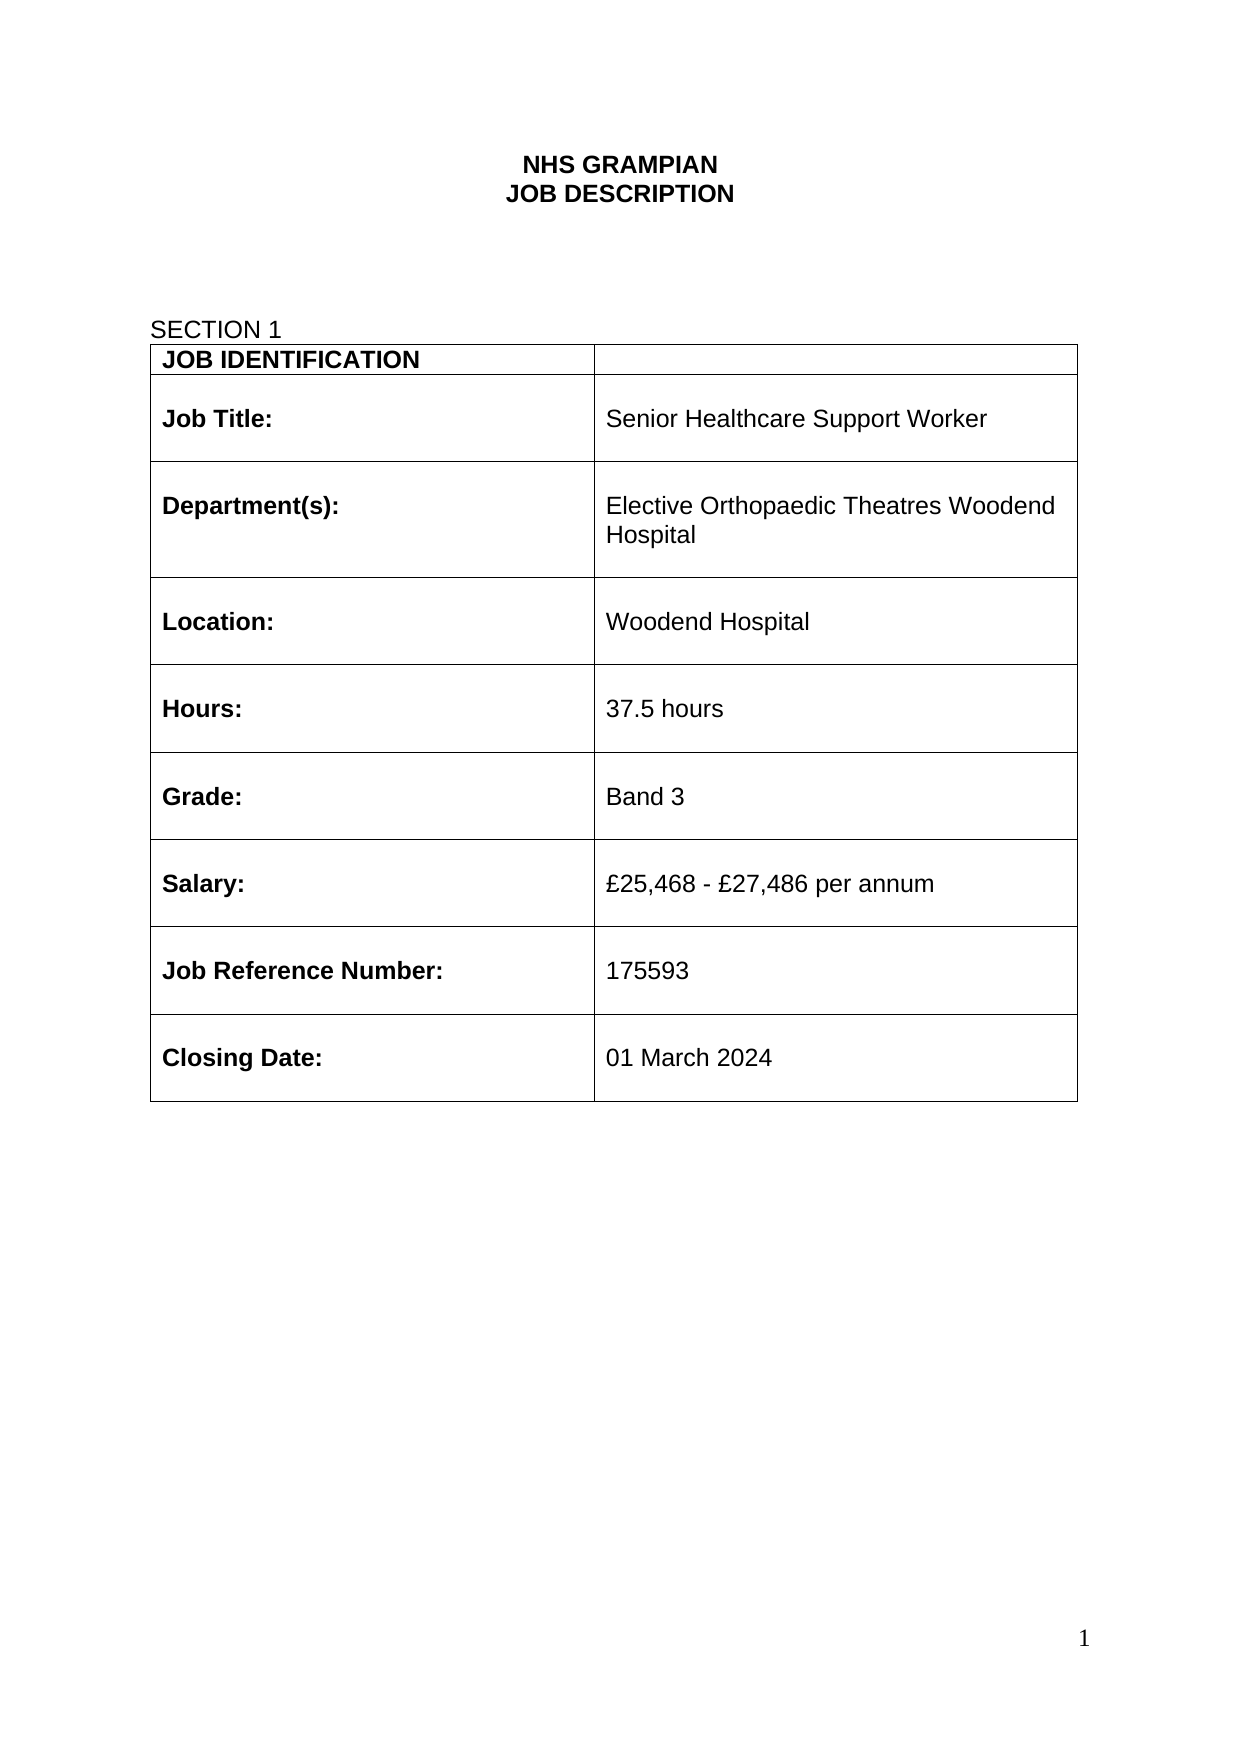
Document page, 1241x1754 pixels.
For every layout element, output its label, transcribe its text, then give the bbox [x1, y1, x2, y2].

table_cell Location: [151, 578, 594, 664]
table_cell Closing Date: [151, 1015, 594, 1101]
table_header [595, 345, 1077, 374]
text NHS GRAMPIAN [150, 150, 1090, 179]
text JOB DESCRIPTION [150, 179, 1090, 207]
table_cell Hours: [151, 665, 594, 752]
table_cell Department(s): [151, 462, 594, 577]
table_cell £25,468 - £27,486 per annum [595, 840, 1077, 926]
table_cell Grade: [151, 753, 594, 839]
table_cell 01 March 2024 [595, 1015, 1077, 1101]
table_cell 175593 [595, 927, 1077, 1013]
table_cell Elective Orthopaedic Theatres Woodend Hospital [595, 462, 1077, 577]
table_cell Senior Healthcare Support Worker [595, 375, 1077, 461]
text SECTION 1 [150, 315, 1090, 344]
table_cell Salary: [151, 840, 594, 926]
table_cell Job Reference Number: [151, 927, 594, 1013]
table_cell 37.5 hours [595, 665, 1077, 752]
table_cell Job Title: [151, 375, 594, 461]
table_header JOB IDENTIFICATION [151, 345, 594, 374]
table_cell Woodend Hospital [595, 578, 1077, 664]
table_cell Band 3 [595, 753, 1077, 839]
